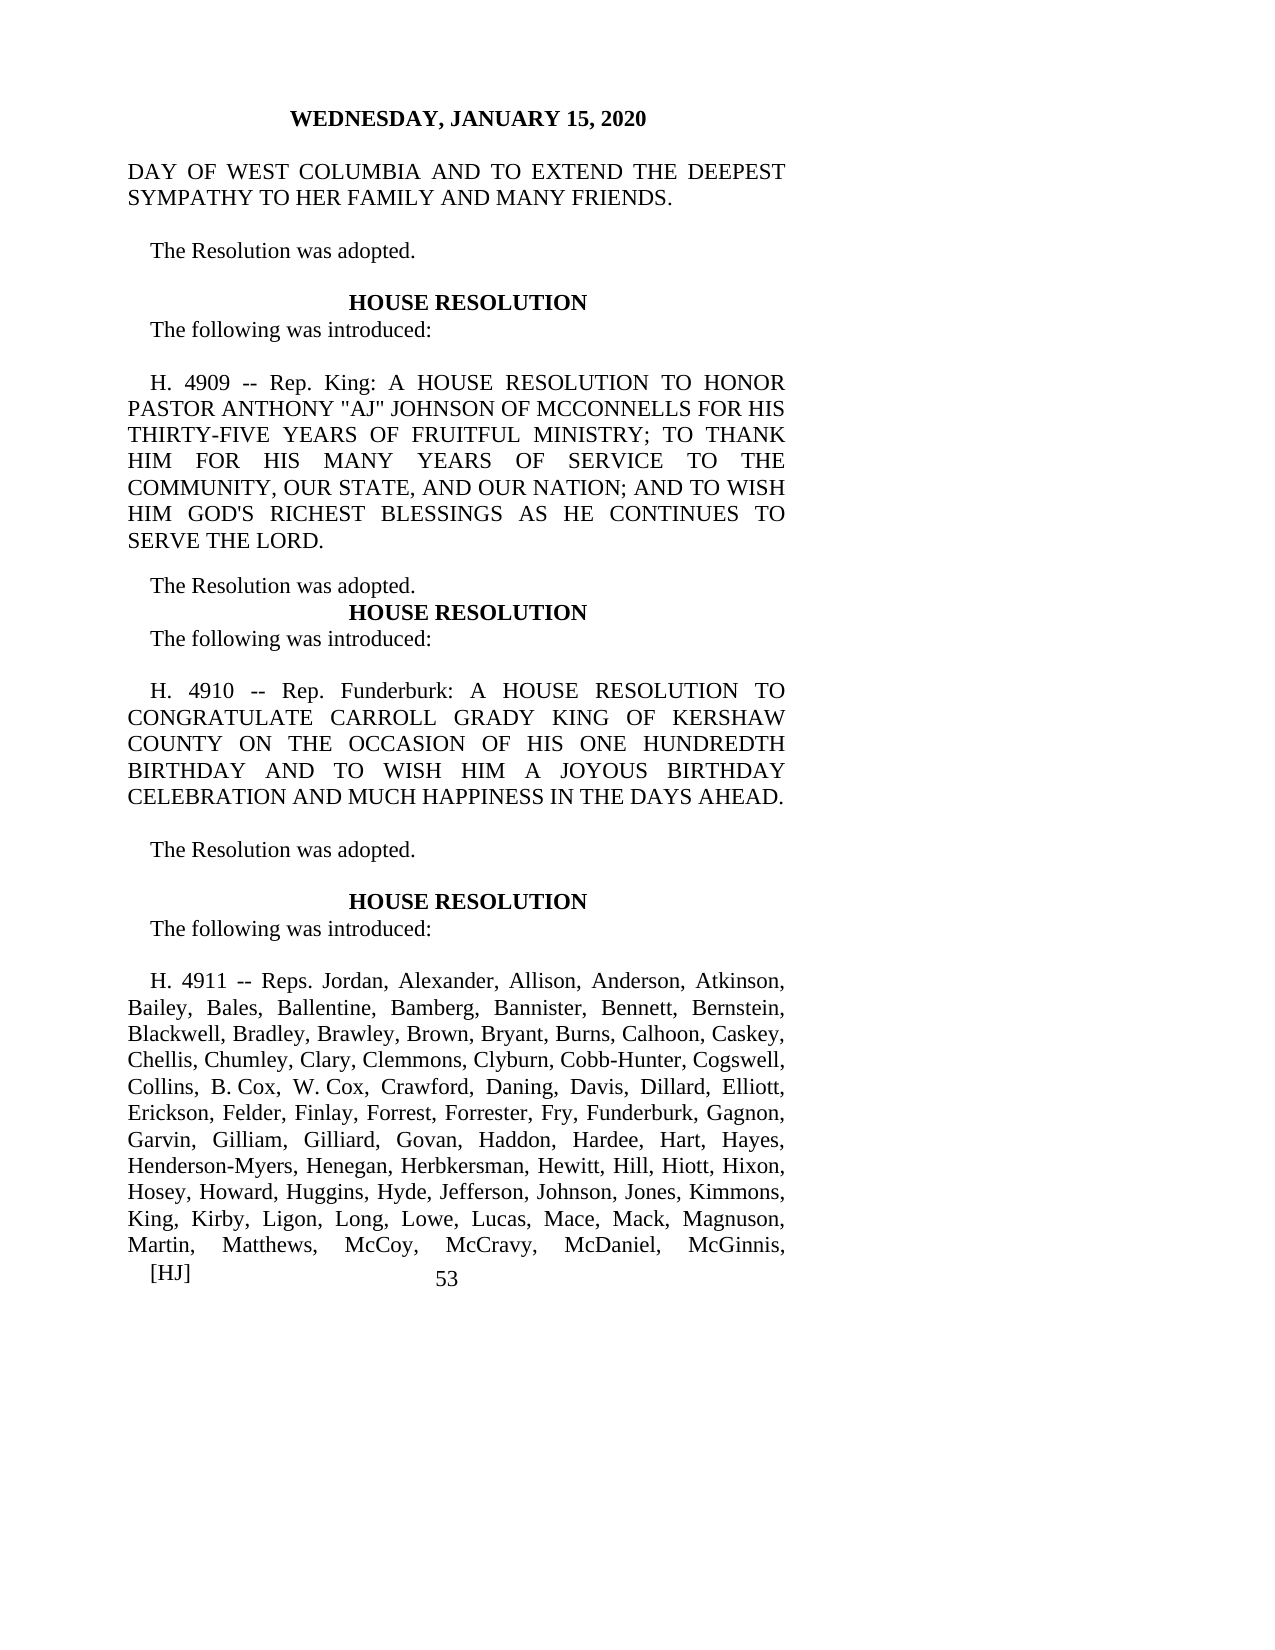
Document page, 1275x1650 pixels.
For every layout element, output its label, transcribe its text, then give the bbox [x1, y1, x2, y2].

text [127, 158, 786, 210]
text H. 4910 -- Rep. Funderburk: A HOUSE RESOLUTION TO CONGRATULATE CARROLL GRADY KING OF KERSHAW COUNTY ON THE OCCASION OF HIS ONE HUNDREDTH BIRTHDAY AND TO WISH HIM A JOYOUS BIRTHDAY CELEBRATION AND MUCH HAPPINESS IN THE DAYS AHEAD. [127, 678, 786, 809]
text The following was introduced: [127, 625, 786, 651]
text HOUSE RESOLUTION [127, 888, 786, 915]
text The following was introduced: [127, 316, 786, 342]
text The Resolution was adopted. [127, 836, 786, 862]
text HOUSE RESOLUTION [127, 598, 786, 625]
text H. 4909 -- Rep. King: A HOUSE RESOLUTION TO HONOR PASTOR ANTHONY "AJ" JOHNSON OF MCCONNELLS FOR HIS THIRTY-FIVE YEARS OF FRUITFUL MINISTRY; TO THANK HIM FOR HIS MANY YEARS OF SERVICE TO THE COMMUNITY, OUR STATE, AND OUR NATION; AND TO WISH HIM GOD'S RICHEST BLESSINGS AS HE CONTINUES TO SERVE THE LORD. [127, 368, 786, 553]
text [127, 967, 786, 1257]
text The following was introduced: [127, 915, 786, 941]
text The Resolution was adopted. [127, 237, 786, 263]
text The Resolution was adopted. [127, 572, 786, 598]
text HOUSE RESOLUTION [127, 289, 786, 316]
